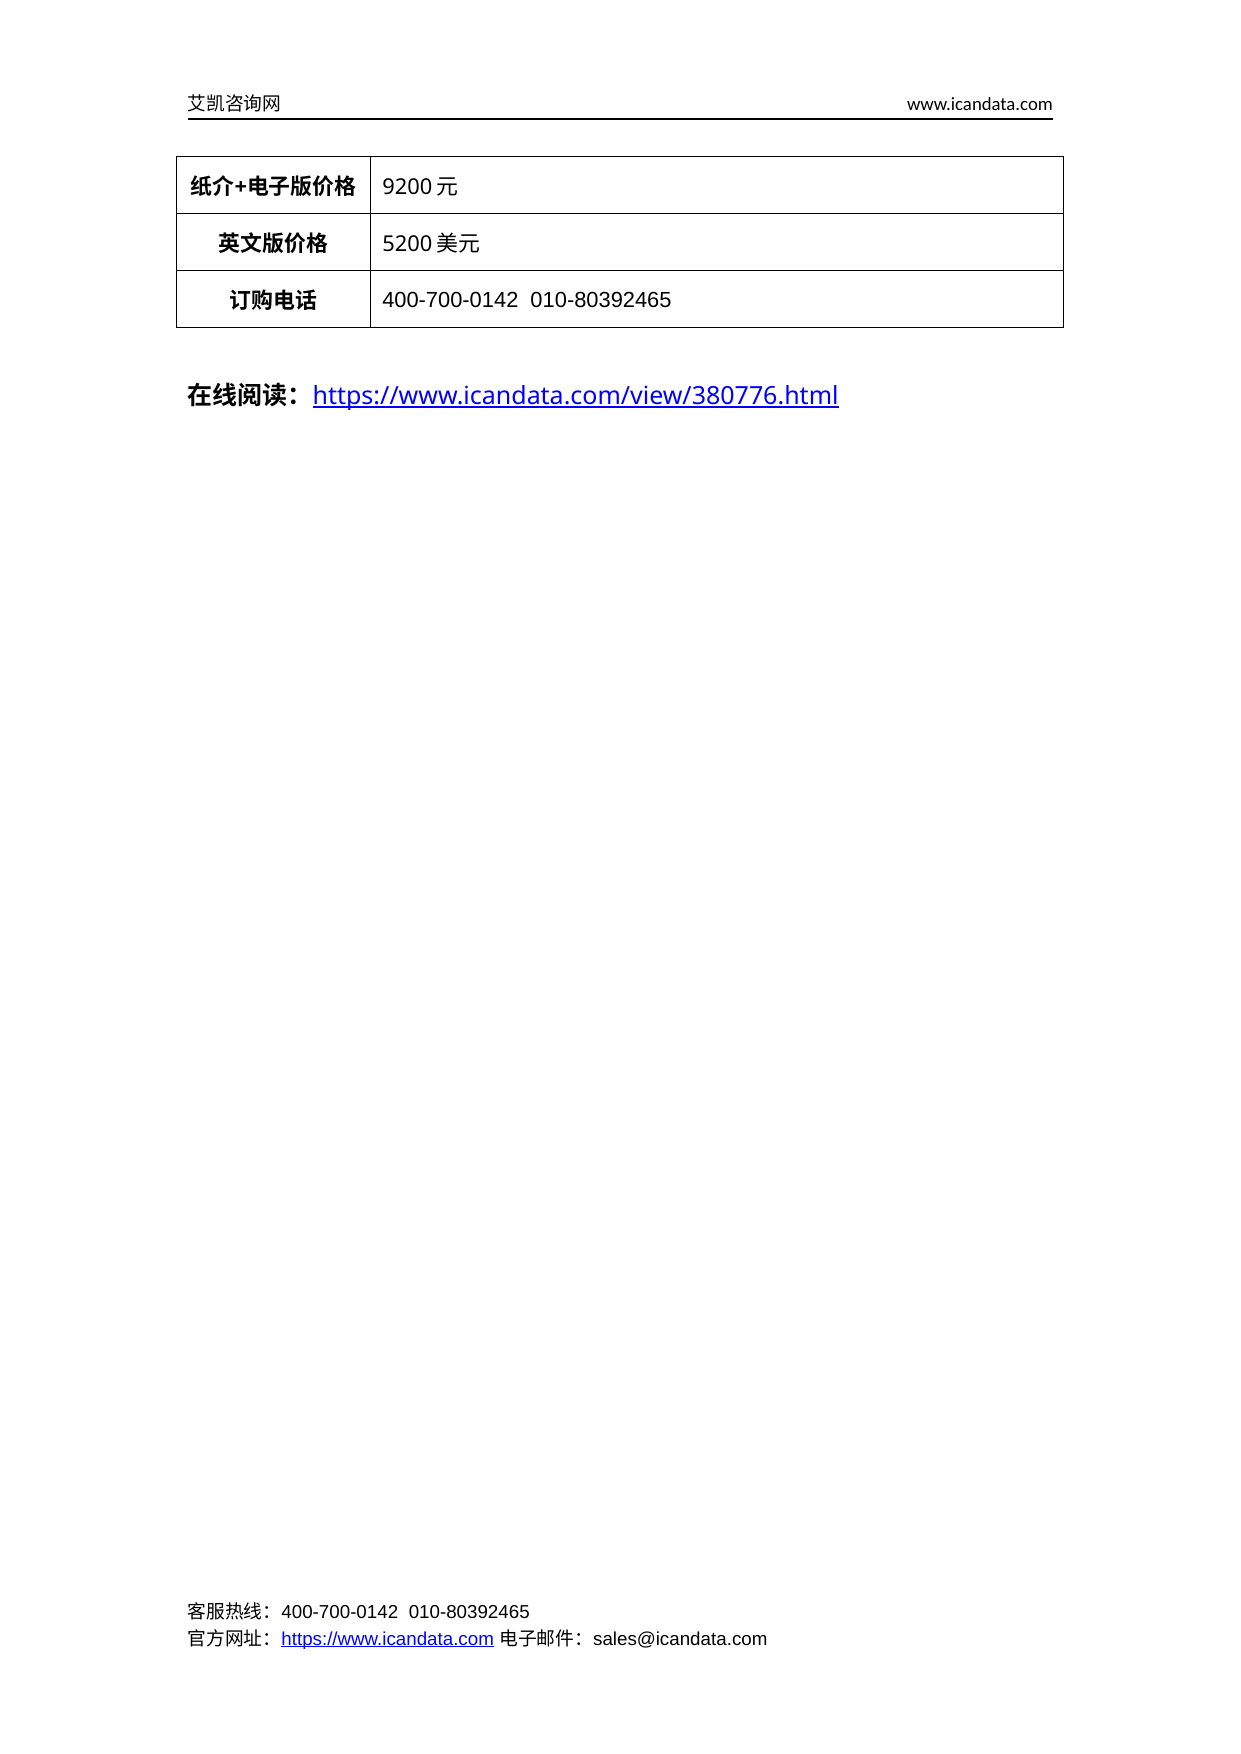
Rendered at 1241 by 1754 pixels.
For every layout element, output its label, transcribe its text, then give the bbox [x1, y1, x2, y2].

table_cell 9200元 [371, 157, 1063, 213]
table_cell 400-700-0142 010-80392465 [371, 271, 1063, 327]
table_cell 订购电话 [177, 271, 370, 327]
table_cell 5200美元 [371, 214, 1063, 270]
text 在线阅读：https://www.icandata.com/view/380776.html [187, 361, 1053, 426]
table_cell 纸介+电子版价格 [177, 157, 370, 213]
table_cell 英文版价格 [177, 214, 370, 270]
